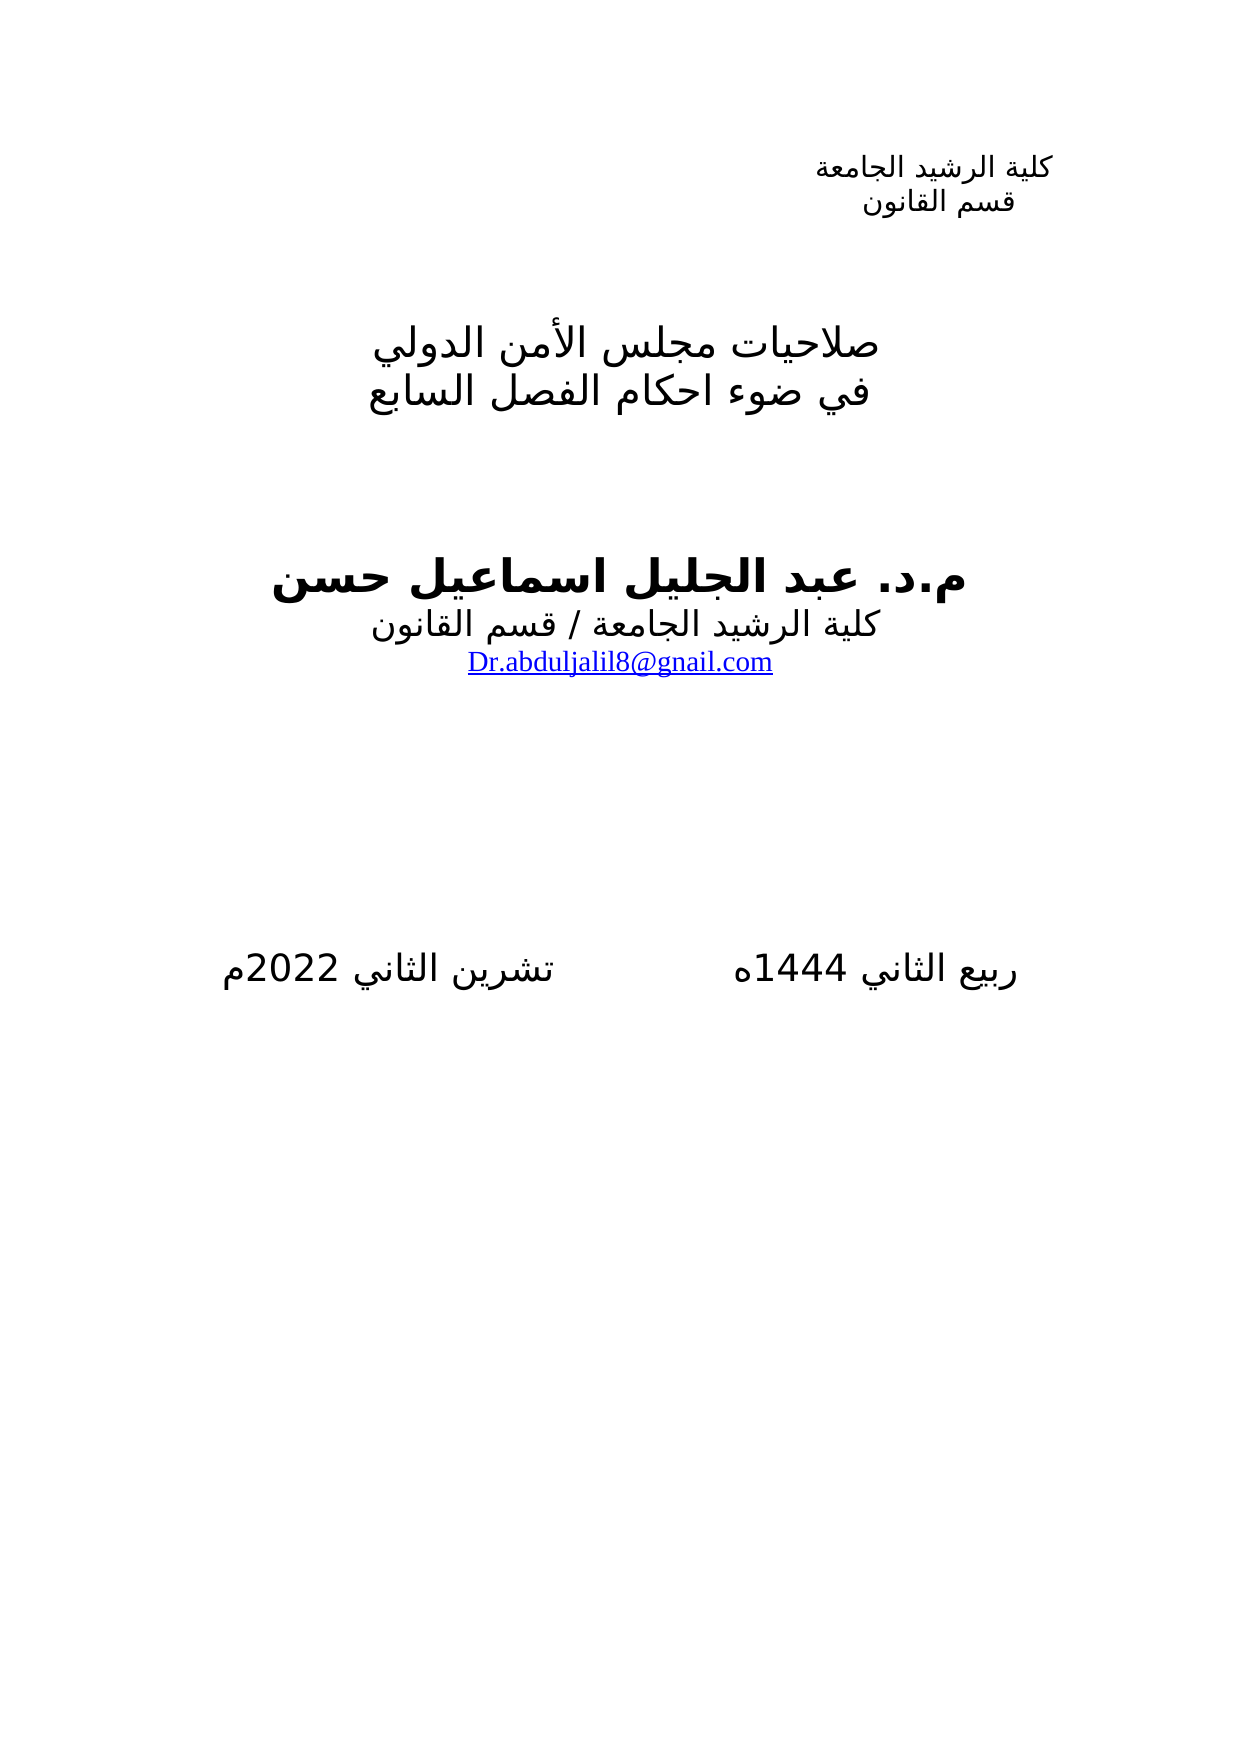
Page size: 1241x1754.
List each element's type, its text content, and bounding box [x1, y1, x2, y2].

text كلية الرشيد الجامعة / قسم القانون [187, 603, 1053, 644]
text قسم القانون [187, 184, 1053, 218]
text م.د. عبد الجليل اسماعيل حسن [187, 550, 1053, 603]
text ربيع الثاني 1444ه تشرين الثاني 2022م [187, 946, 1053, 990]
text صلاحيات مجلس الأمن الدولي [187, 318, 1053, 367]
text Dr.abduljalil8@gnail.com [187, 644, 1053, 678]
text كلية الرشيد الجامعة [187, 150, 1053, 184]
text في ضوء احكام الفصل السابع [187, 367, 1053, 416]
